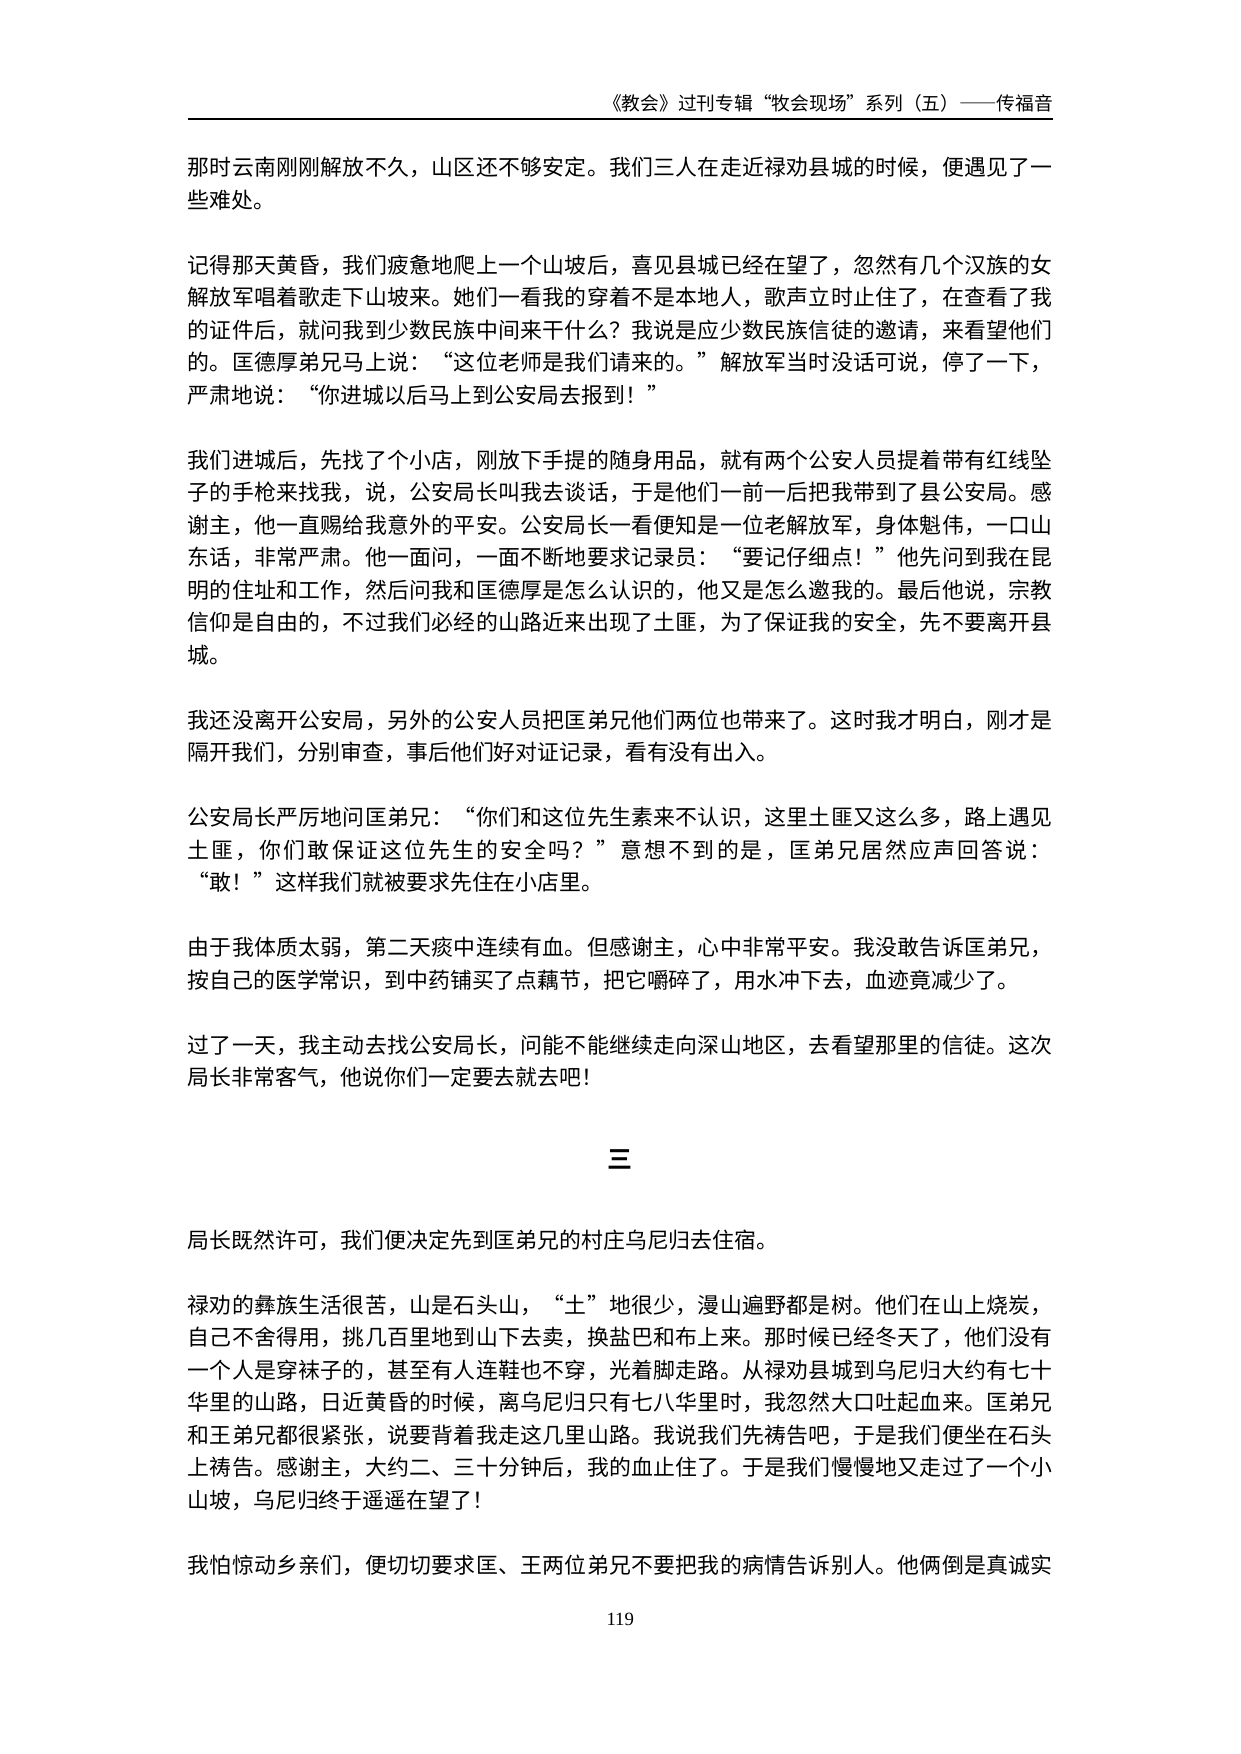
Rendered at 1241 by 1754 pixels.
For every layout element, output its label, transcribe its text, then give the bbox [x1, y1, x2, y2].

text 局长既然许可，我们便决定先到匡弟兄的村庄乌尼归去住宿。 [187, 1222, 1053, 1255]
text 禄劝的彝族生活很苦，山是石头山，“土”地很少，漫山遍野都是树。他们在山上烧炭，自己不舍得用，挑几百里地到山下去卖，换盐巴和布上来。那时候已经冬天了，他们没有一个人是穿袜子的，甚至有人连鞋也不穿，光着脚走路。从禄劝县城到乌尼归大约有七十华里的山路，日近黄昏的时候，离乌尼归只有七八华里时，我忽然大口吐起血来。匡弟兄和王弟兄都很紧张，说要背着我走这几里山路。我说我们先祷告吧，于是我们便坐在石头上祷告。感谢主，大约二、三十分钟后，我的血止住了。于是我们慢慢地又走过了一个小山坡，乌尼归终于遥遥在望了！ [187, 1287, 1053, 1515]
text 公安局长严厉地问匡弟兄：“你们先生素来不认识，这里土匪又这么多，路上遇见土匪，你们敢保证这位先生的安全吗？”意想不到的是，匡弟兄居然应声回答说：“敢！”这样我们就被要求先住在小店里。 [187, 800, 1053, 897]
text 过了一天，我主动去找公安局长，问能不能继续走向深山地区，去看望那里的信徒。这次局长非常客气，他说你们一定要去就去吧！ [187, 1027, 1053, 1092]
text 由于我体质太弱，第二天痰中连续有血。但感谢主，心中非常平安。我没敢告诉匡弟兄，按自己的医学常识，到中药铺买了点藕节，把它嚼碎了，用水冲下去，血迹竟减少了。 [187, 930, 1053, 995]
text 记得那天黄昏，我们疲惫地爬上一个山坡后，喜见县城已经在望了，忽然有几个汉族的女解放军唱着歌走下山坡来。她们一看我的穿着不是本地人，歌声立时止住了，在查看了我的证件后，就问我到少数民族中间来干什么？我说是应少数民族信徒的邀请，来看望他们的。匡德厚弟兄马上说：“这位老师是我们请来的。”解放军当时没话可说，停了一下，严肃地说：“你进城以后马上到公安局去报到！” [187, 247, 1053, 410]
text 三 [187, 1125, 1053, 1190]
text 我们进城后，先找了个小店，刚放下手提的随身用品，就有两个公安人员提着带有红线坠子的手枪来找我，说，公安局长叫我去谈话，于是他们一前一后把我带到了县公安局。感谢主，他一直赐给我意外的平安。公安局长一看便知是一位老解放军，身体魁伟，一口山东话，非常严肃。他一面问，一面不断地要求记录员：“要记仔细点！”他先问到我在昆明的住址和工作，然后问我和匡德厚是怎么认识的，他又是怎么邀我的。最后他说，宗教信仰是自由的，不过我们必经的山路近来出现了土匪，为了保证我的安全，先不要离开县城。 [187, 442, 1053, 670]
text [187, 1547, 1053, 1580]
text 我还没离开公安局，另外的公安人员把匡弟兄他们两位也带来了。这时我才明白，刚才是隔开我们，分别审查，事后他们好对证记录，看有没有出入。 [187, 702, 1053, 767]
text 那时云南刚刚解放不久，山区还不够安定。我们三人在走近禄劝县城的时候，便遇见了一些难处。 [187, 150, 1053, 215]
